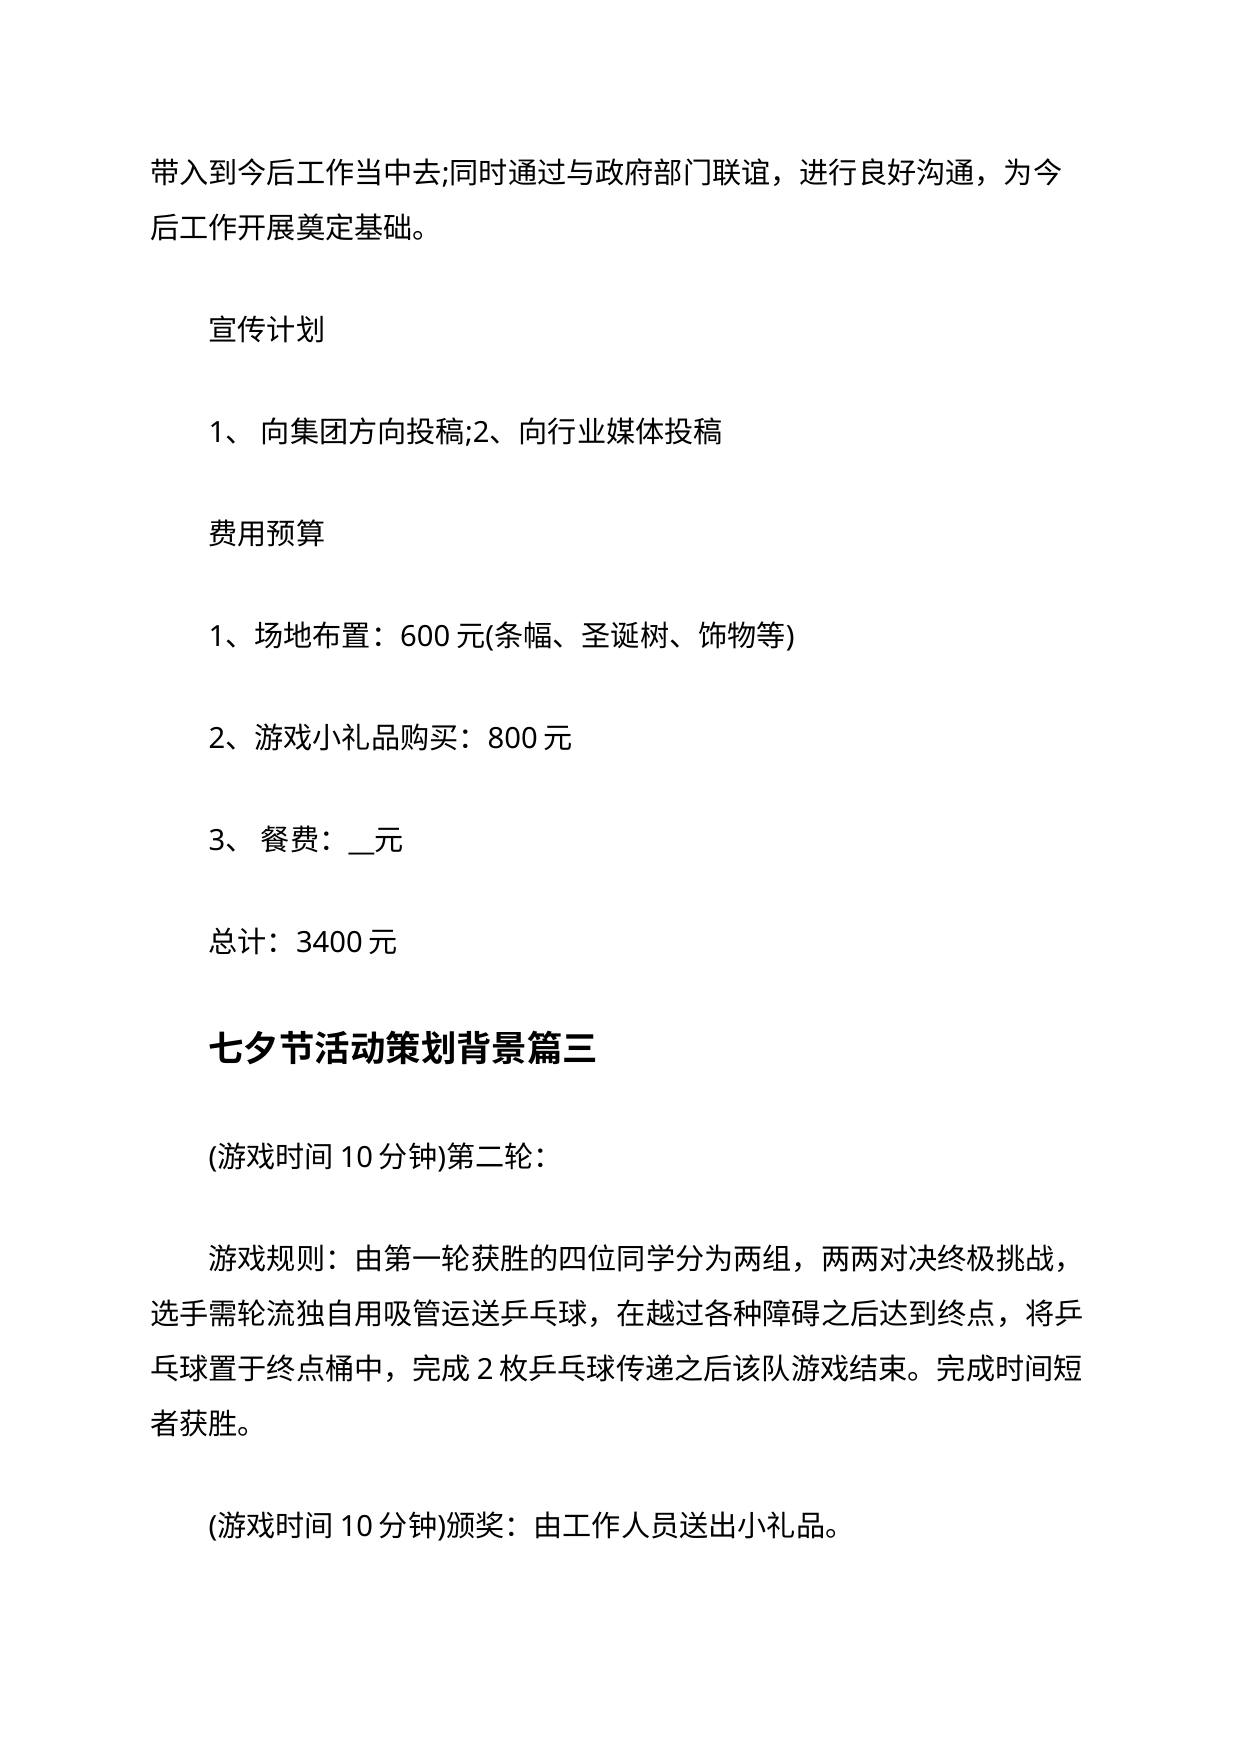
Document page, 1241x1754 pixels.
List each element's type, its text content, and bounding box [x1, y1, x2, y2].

text 总计：3400元 [150, 918, 1090, 961]
text 1、 向集团方向投稿;2、向行业媒体投稿 [150, 408, 1090, 451]
text (游戏时间10分钟)颁奖：由工作人员送出小礼品。 [150, 1502, 1090, 1544]
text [150, 150, 1090, 247]
text 游戏规则：由第一轮获胜的四位同学分为两组，两两对决终极挑战，选手需轮流独自用吸管运送乒乓球，在越过各种障碍之后达到终点，将乒乓球置于终点桶中，完成2枚乒乓球传递之后该队游戏结束。完成时间短者获胜。 [150, 1236, 1090, 1443]
text 1、场地布置：600元(条幅、圣诞树、饰物等) [150, 612, 1090, 655]
text (游戏时间10分钟)第二轮： [150, 1134, 1090, 1176]
text 宣传计划 [150, 307, 1090, 349]
text 七夕节活动策划背景篇三 [150, 1020, 1090, 1071]
text 3、 餐费：__元 [150, 816, 1090, 859]
text 2、游戏小礼品购买：800元 [150, 714, 1090, 757]
text 费用预算 [150, 511, 1090, 553]
